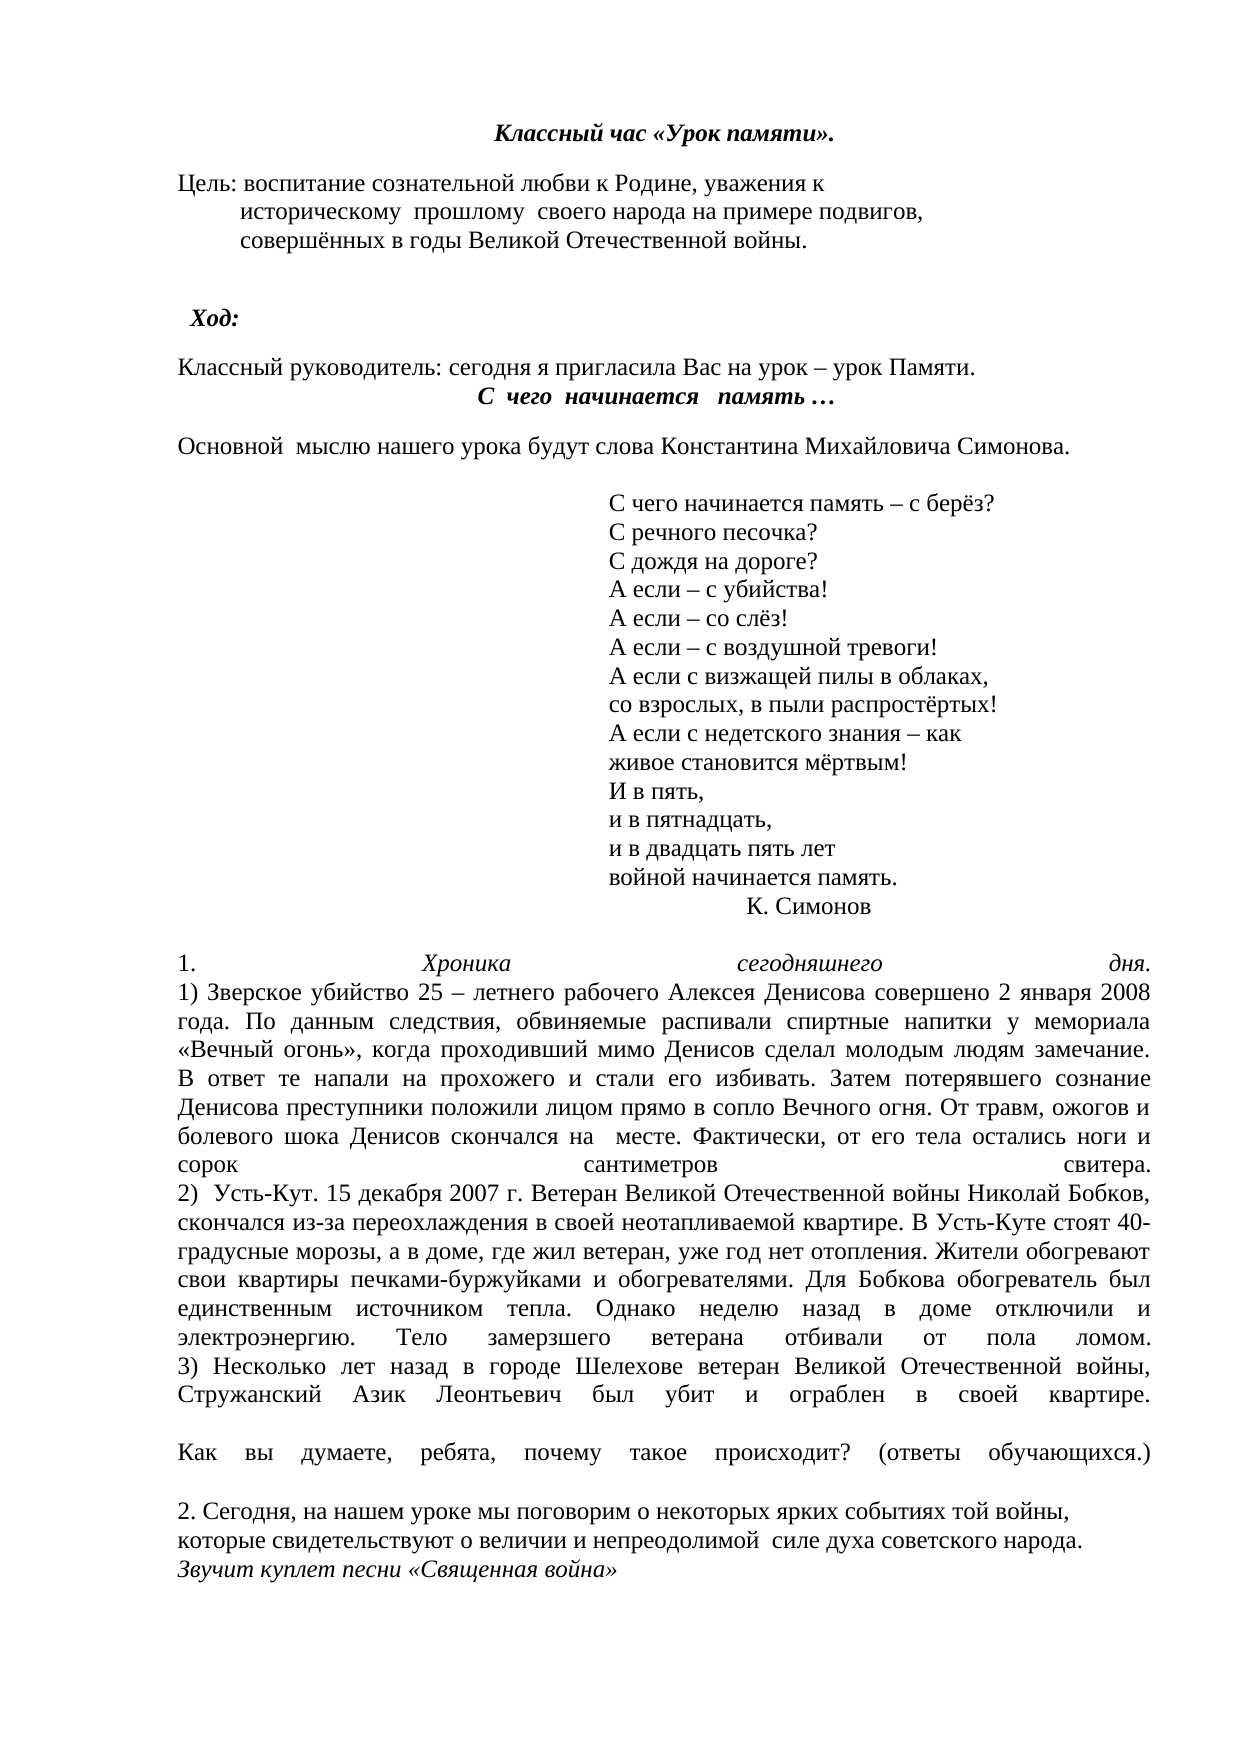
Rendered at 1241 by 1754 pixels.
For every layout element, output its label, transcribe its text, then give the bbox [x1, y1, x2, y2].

text Основной мыслю нашего урока будут слова Константина Михайловича Симонова. С чего начинается память – с берёз? С речного песочка? С дождя на дороге? А если – с убийства! А если – со слёз! А если – с воздушной тревоги! А если с визжащей пилы в облаках, со взрослых, в пыли распростёртых! А если с недетского знания – как живое становится мёртвым! И в пять, и в пятнадцать, и в двадцать пять лет войной начинается память. К. Симонов [177, 431, 1152, 919]
text Цель: воспитание сознательной любви к Родине, уважения к историческому прошлому своего народа на примере подвигов, совершённых в годы Великой Отечественной войны. [177, 168, 1152, 282]
text Ход: [177, 303, 1152, 332]
text 2. Сегодня, на нашем уроке мы поговорим о некоторых ярких событиях той войны, которые свидетельствуют о величии и непреодолимой силе духа советского народа. Звучит куплет песни «Священная война» [177, 1496, 1152, 1582]
text Классный час «Урок памяти». [177, 118, 1152, 147]
text 1. Хроника сегодняшнего дня. 1) Зверское убийство 25 – летнего рабочего Алексея Денисова совершено 2 января 2008 года. По данным следствия, обвиняемые распивали спиртные напитки у мемориала «Вечный огонь», когда проходивший мимо Денисов сделал молодым людям замечание. В ответ те напали на прохожего и стали его избивать. Затем потерявшего сознание Денисова преступники положили лицом прямо в сопло Вечного огня. От травм, ожогов и болевого шока Денисов скончался на месте. Фактически, от его тела остались ноги и сорок сантиметров свитера. 2) Усть-Кут. 15 декабря 2007 г. Ветеран Великой Отечественной войны Николай Бобков, скончался из-за переохлаждения в своей неотапливаемой квартире. В Усть-Куте стоят 40-градусные морозы, а в доме, где жил ветеран, уже год нет отопления. Жители обогревают свои квартиры печками-буржуйками и обогревателями. Для Бобкова обогреватель был единственным источником тепла. Однако неделю назад в доме отключили и электроэнергию. Тело замерзшего ветерана отбивали от пола ломом. 3) Несколько лет назад в городе Шелехове ветеран Великой Отечественной войны, Стружанский Азик Леонтьевич был убит и ограблен в своей квартире. Как вы думаете, ребята, почему такое происходит? (ответы обучающихся.) [177, 919, 1152, 1496]
text Классный руководитель: сегодня я пригласила Вас на урок – урок Памяти. С чего начинается память … [177, 352, 1152, 410]
